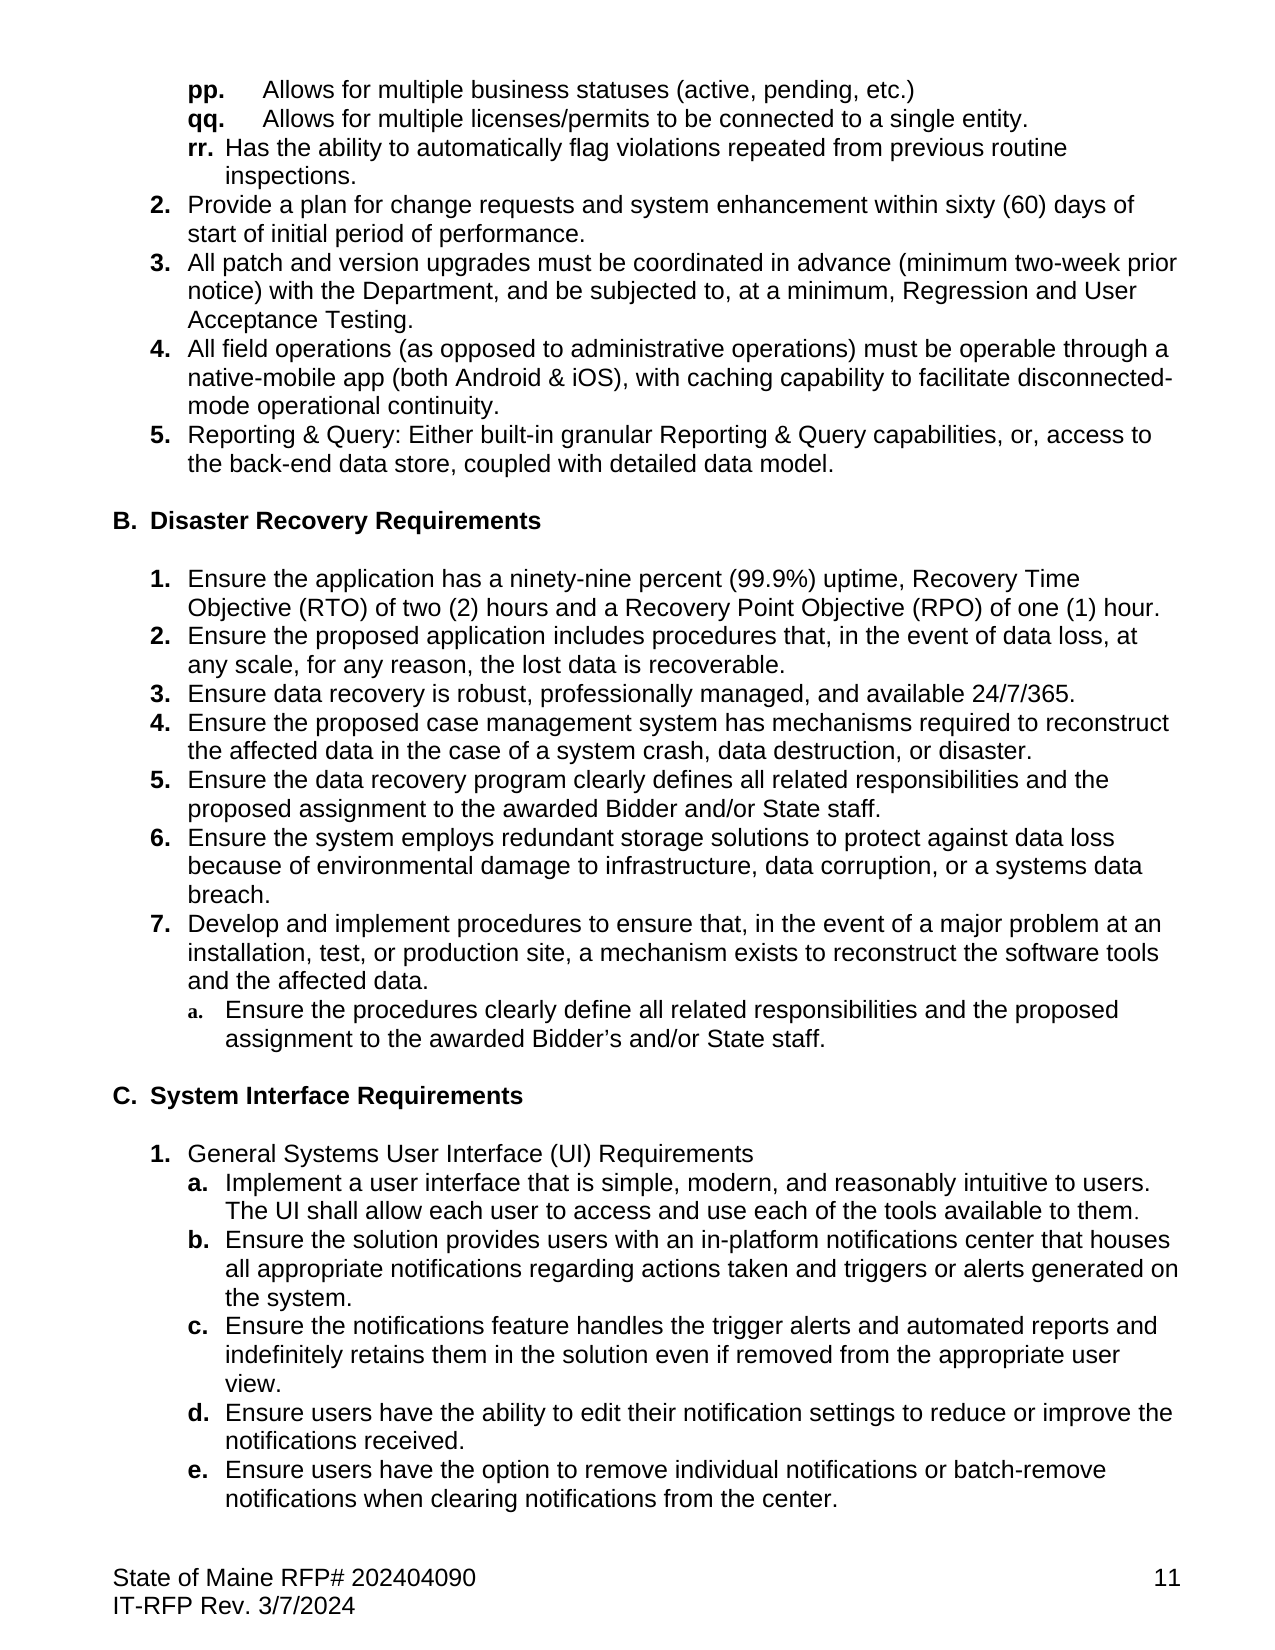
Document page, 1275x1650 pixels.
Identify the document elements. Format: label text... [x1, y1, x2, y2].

list Ensure users have the option to remove individual notifications or batch-remove notifications when clearing notifications from the center. [187, 1455, 1181, 1512]
list Ensure the system employs redundant storage solutions to protect against data loss because of environmental damage to infrastructure, data corruption, or a systems data breach. [150, 822, 1181, 909]
list Ensure the notifications feature handles the trigger alerts and automated reports and indefinitely retains them in the solution even if removed from the appropriate user view. [187, 1311, 1181, 1397]
list Allows for multiple licenses/permits to be connected to a single entity. [187, 104, 1181, 132]
list Ensure the solution provides users with an in-platform notifications center that houses all appropriate notifications regarding actions taken and triggers or alerts generated on the system. [187, 1225, 1181, 1311]
list Allows for multiple business statuses (active, pending, etc.) [187, 75, 1181, 104]
list Reporting & Query: Either built-in granular Reporting & Query capabilities, or, access to the back-end data store, coupled with detailed data model. [150, 420, 1181, 477]
list Ensure data recovery is robust, professionally managed, and available 24/7/365. [150, 679, 1181, 707]
list All patch and version upgrades must be coordinated in advance (minimum two-week prior notice) with the Department, and be subjected to, at a minimum, Regression and User Acceptance Testing. [150, 247, 1181, 334]
list General Systems User Interface (UI) Requirements [150, 1139, 1181, 1167]
list Implement a user interface that is simple, modern, and reasonably intuitive to users. The UI shall allow each user to access and use each of the tools available to them. [187, 1167, 1181, 1225]
list Develop and implement procedures to ensure that, in the event of a major problem at an installation, test, or production site, a mechanism exists to reconstruct the software tools and the affected data. [150, 909, 1181, 995]
list Ensure the application has a ninety-nine percent (99.9%) uptime, Recovery Time Objective (RTO) of two (2) hours and a Recovery Point Objective (RPO) of one (1) hour. [150, 564, 1181, 621]
list Ensure the proposed case management system has mechanisms required to reconstruct the affected data in the case of a system crash, data destruction, or disaster. [150, 707, 1181, 765]
list Ensure the proposed application includes procedures that, in the event of data loss, at any scale, for any reason, the lost data is recoverable. [150, 621, 1181, 679]
list Ensure the procedures clearly define all related responsibilities and the proposed assignment to the awarded Bidder’s and/or State staff. [187, 995, 1181, 1052]
list Ensure the data recovery program clearly defines all related responsibilities and the proposed assignment to the awarded Bidder and/or State staff. [150, 765, 1181, 822]
list Has the ability to automatically flag violations repeated from previous routine inspections. [187, 132, 1181, 190]
list Provide a plan for change requests and system enhancement within sixty (60) days of start of initial period of performance. [150, 190, 1181, 247]
list Ensure users have the ability to edit their notification settings to reduce or improve the notifications received. [187, 1397, 1181, 1455]
list All field operations (as opposed to administrative operations) must be operable through a native-mobile app (both Android & iOS), with caching capability to facilitate disconnected-mode operational continuity. [150, 334, 1181, 420]
list Disaster Recovery Requirements [112, 506, 1181, 535]
list System Interface Requirements [112, 1081, 1181, 1110]
